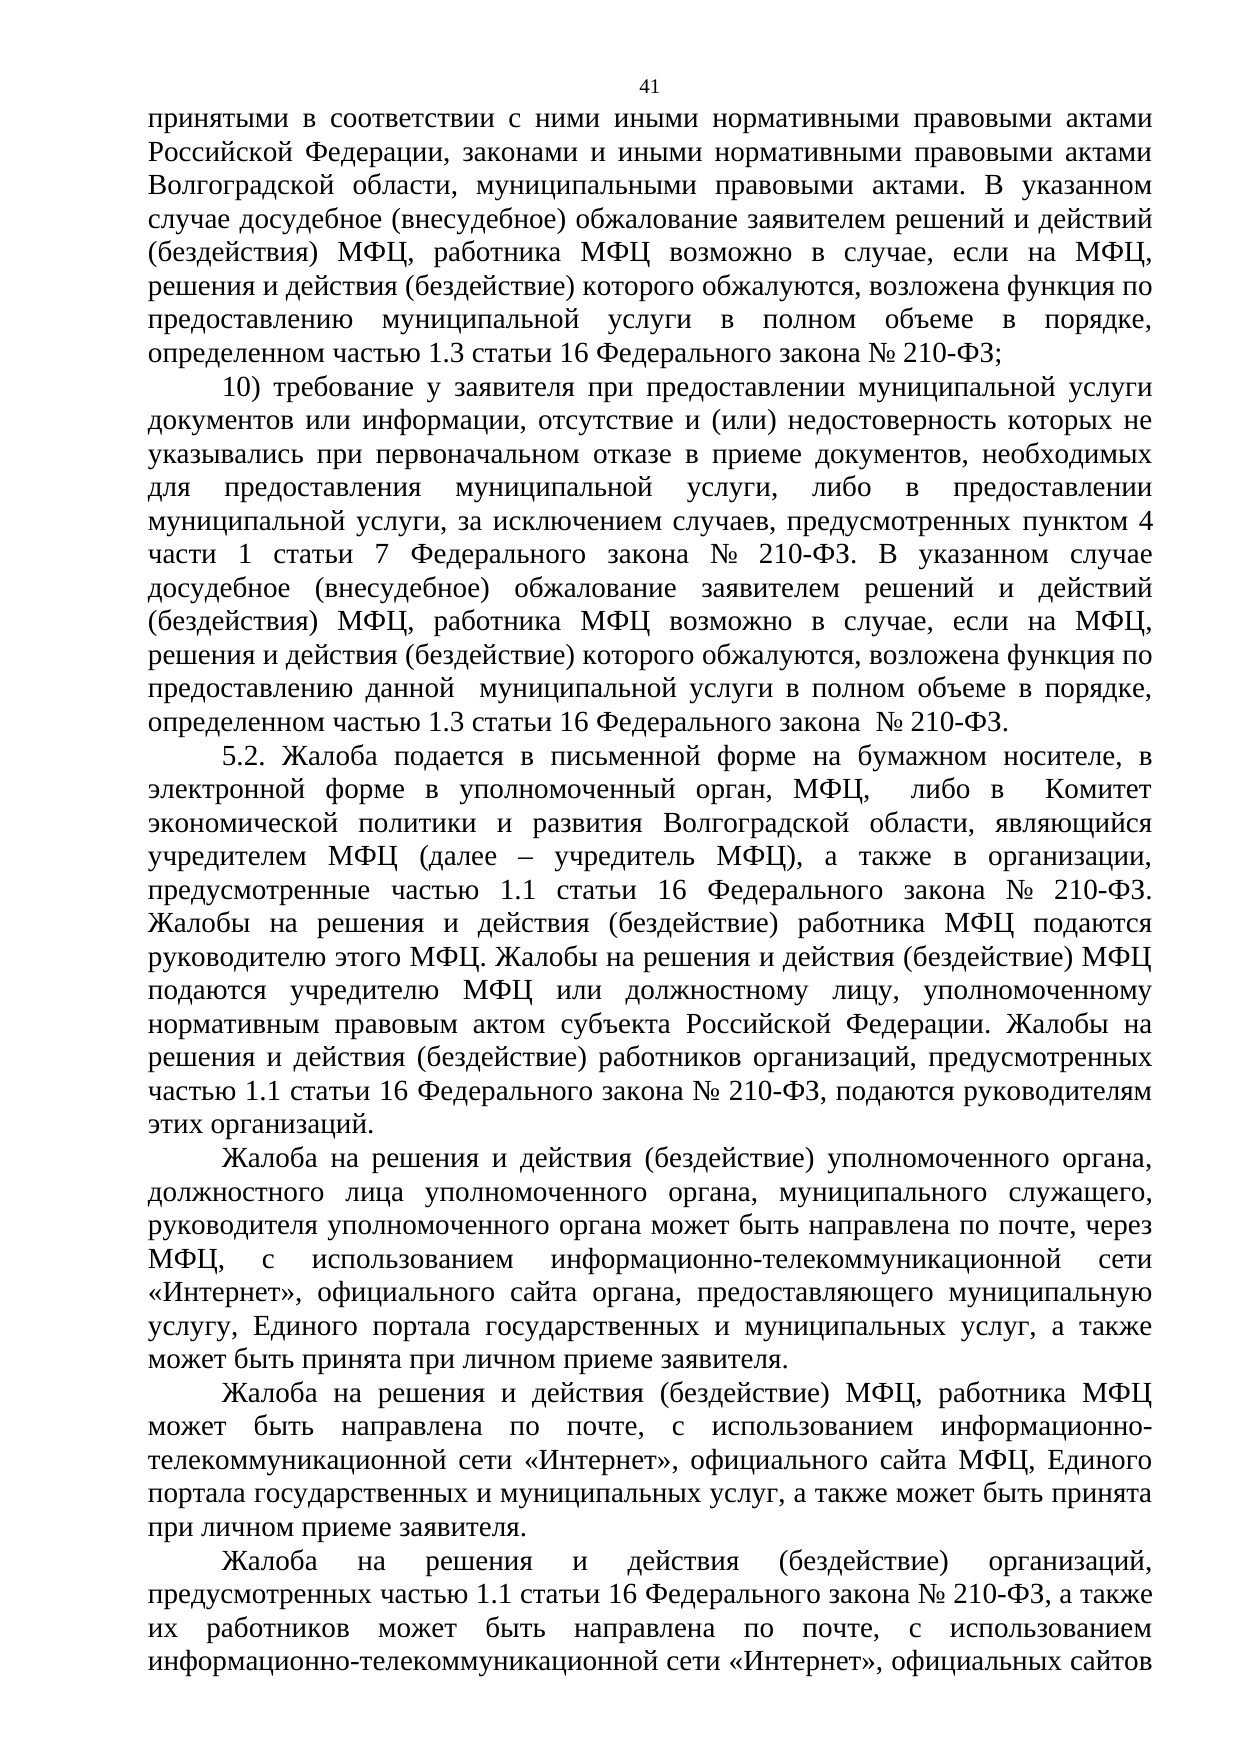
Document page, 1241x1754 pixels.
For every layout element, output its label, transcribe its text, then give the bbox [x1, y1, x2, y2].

text Жалоба на решения и действия (бездействие) уполномоченного органа, должностного лица уполномоченного органа, муниципального служащего, руководителя уполномоченного органа может быть направлена по почте, через МФЦ, с использованием информационно-телекоммуникационной сети «Интернет», официального сайта органа, предоставляющего муниципальную услугу, Единого портала государственных и муниципальных услуг, а также может быть принята при личном приеме заявителя. [148, 1140, 1153, 1375]
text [148, 100, 1153, 369]
text 5.2. Жалоба подается в письменной форме на бумажном носителе, в электронной форме в уполномоченный орган, МФЦ, либо в Комитет экономической политики и развития Волгоградской области, являющийся учредителем МФЦ (далее – учредитель МФЦ), а также в организации, предусмотренные частью 1.1 статьи 16 Федерального закона № 210-ФЗ. Жалобы на решения и действия (бездействие) работника МФЦ подаются руководителю этого МФЦ. Жалобы на решения и действия (бездействие) МФЦ подаются учредителю МФЦ или должностному лицу, уполномоченному нормативным правовым актом субъекта Российской Федерации. Жалобы на решения и действия (бездействие) работников организаций, предусмотренных частью 1.1 статьи 16 Федерального закона № 210-ФЗ, подаются руководителям этих организаций. [148, 738, 1153, 1140]
text Жалоба на решения и действия (бездействие) МФЦ, работника МФЦ может быть направлена по почте, с использованием информационно-телекоммуникационной сети «Интернет», официального сайта МФЦ, Единого портала государственных и муниципальных услуг, а также может быть принята при личном приеме заявителя. [148, 1375, 1153, 1543]
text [148, 1543, 1153, 1677]
text 10) требование у заявителя при предоставлении муниципальной услуги документов или информации, отсутствие и (или) недостоверность которых не указывались при первоначальном отказе в приеме документов, необходимых для предоставления муниципальной услуги, либо в предоставлении муниципальной услуги, за исключением случаев, предусмотренных пунктом 4 части 1 статьи 7 Федерального закона № 210-ФЗ. В указанном случае досудебное (внесудебное) обжалование заявителем решений и действий (бездействия) МФЦ, работника МФЦ возможно в случае, если на МФЦ, решения и действия (бездействие) которого обжалуются, возложена функция по предоставлению данной муниципальной услуги в полном объеме в порядке, определенном частью 1.3 статьи 16 Федерального закона № 210-ФЗ. [148, 369, 1153, 738]
